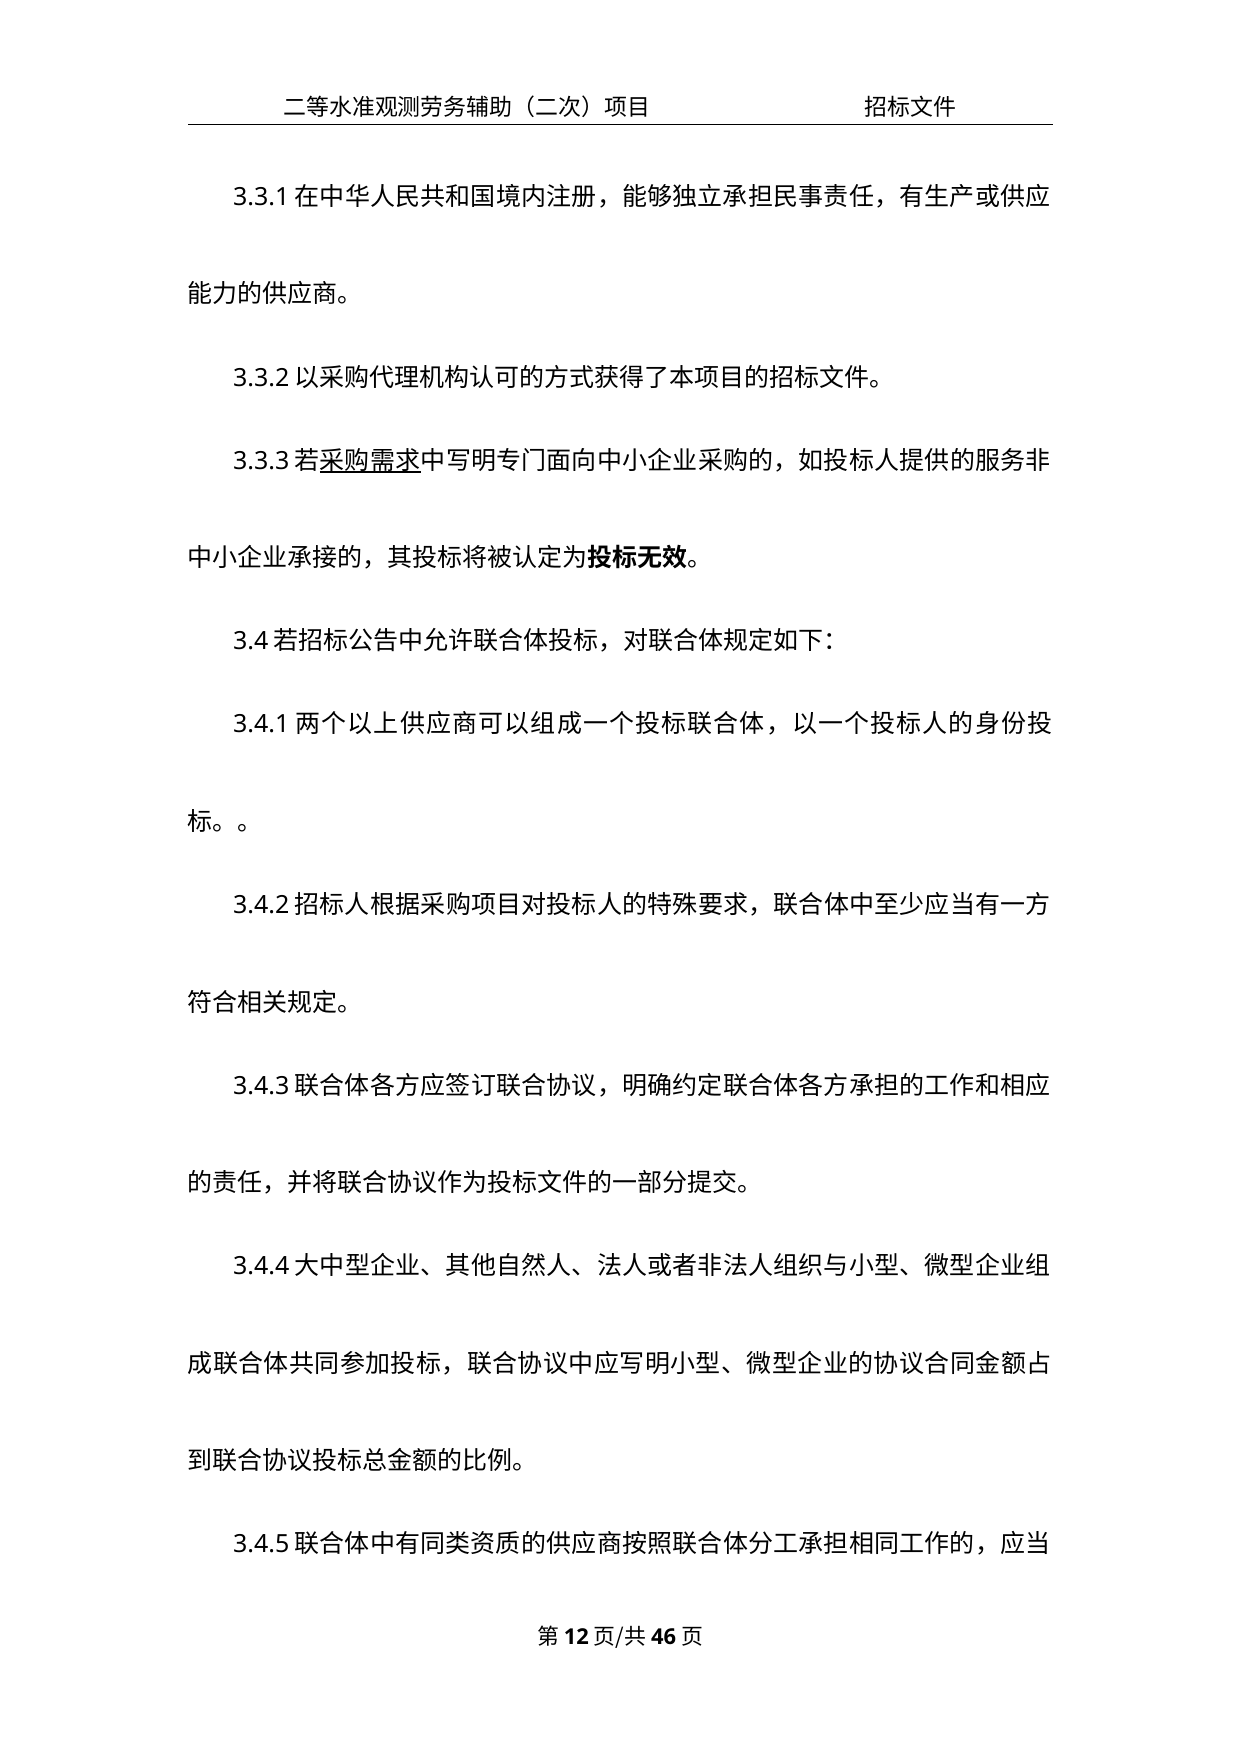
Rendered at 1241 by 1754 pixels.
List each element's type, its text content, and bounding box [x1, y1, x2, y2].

text 3.4.4大中型企业、其他自然人、法人或者非法人组织与小型、微型企业组成联合体共同参加投标，联合协议中应写明小型、微型企业的协议合同金额占到联合协议投标总金额的比例。 [187, 1231, 1053, 1491]
text 3.3.1在中华人民共和国境内注册，能够独立承担民事责任，有生产或供应能力的供应商。 [187, 162, 1053, 324]
text 3.4.3联合体各方应签订联合协议，明确约定联合体各方承担的工作和相应的责任，并将联合协议作为投标文件的一部分提交。 [187, 1051, 1053, 1213]
text 3.3.2以采购代理机构认可的方式获得了本项目的招标文件。 [187, 343, 1053, 408]
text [187, 1509, 1053, 1574]
text 3.4.2招标人根据采购项目对投标人的特殊要求，联合体中至少应当有一方符合相关规定。 [187, 870, 1053, 1033]
text 3.3.3若采购需求中写明专门面向中小企业采购的，如投标人提供的服务非中小企业承接的，其投标将被认定为投标无效。 [187, 426, 1053, 588]
text 3.4若招标公告中允许联合体投标，对联合体规定如下： [187, 606, 1053, 671]
text 3.4.1两个以上供应商可以组成一个投标联合体，以一个投标人的身份投标。。 [187, 689, 1053, 852]
